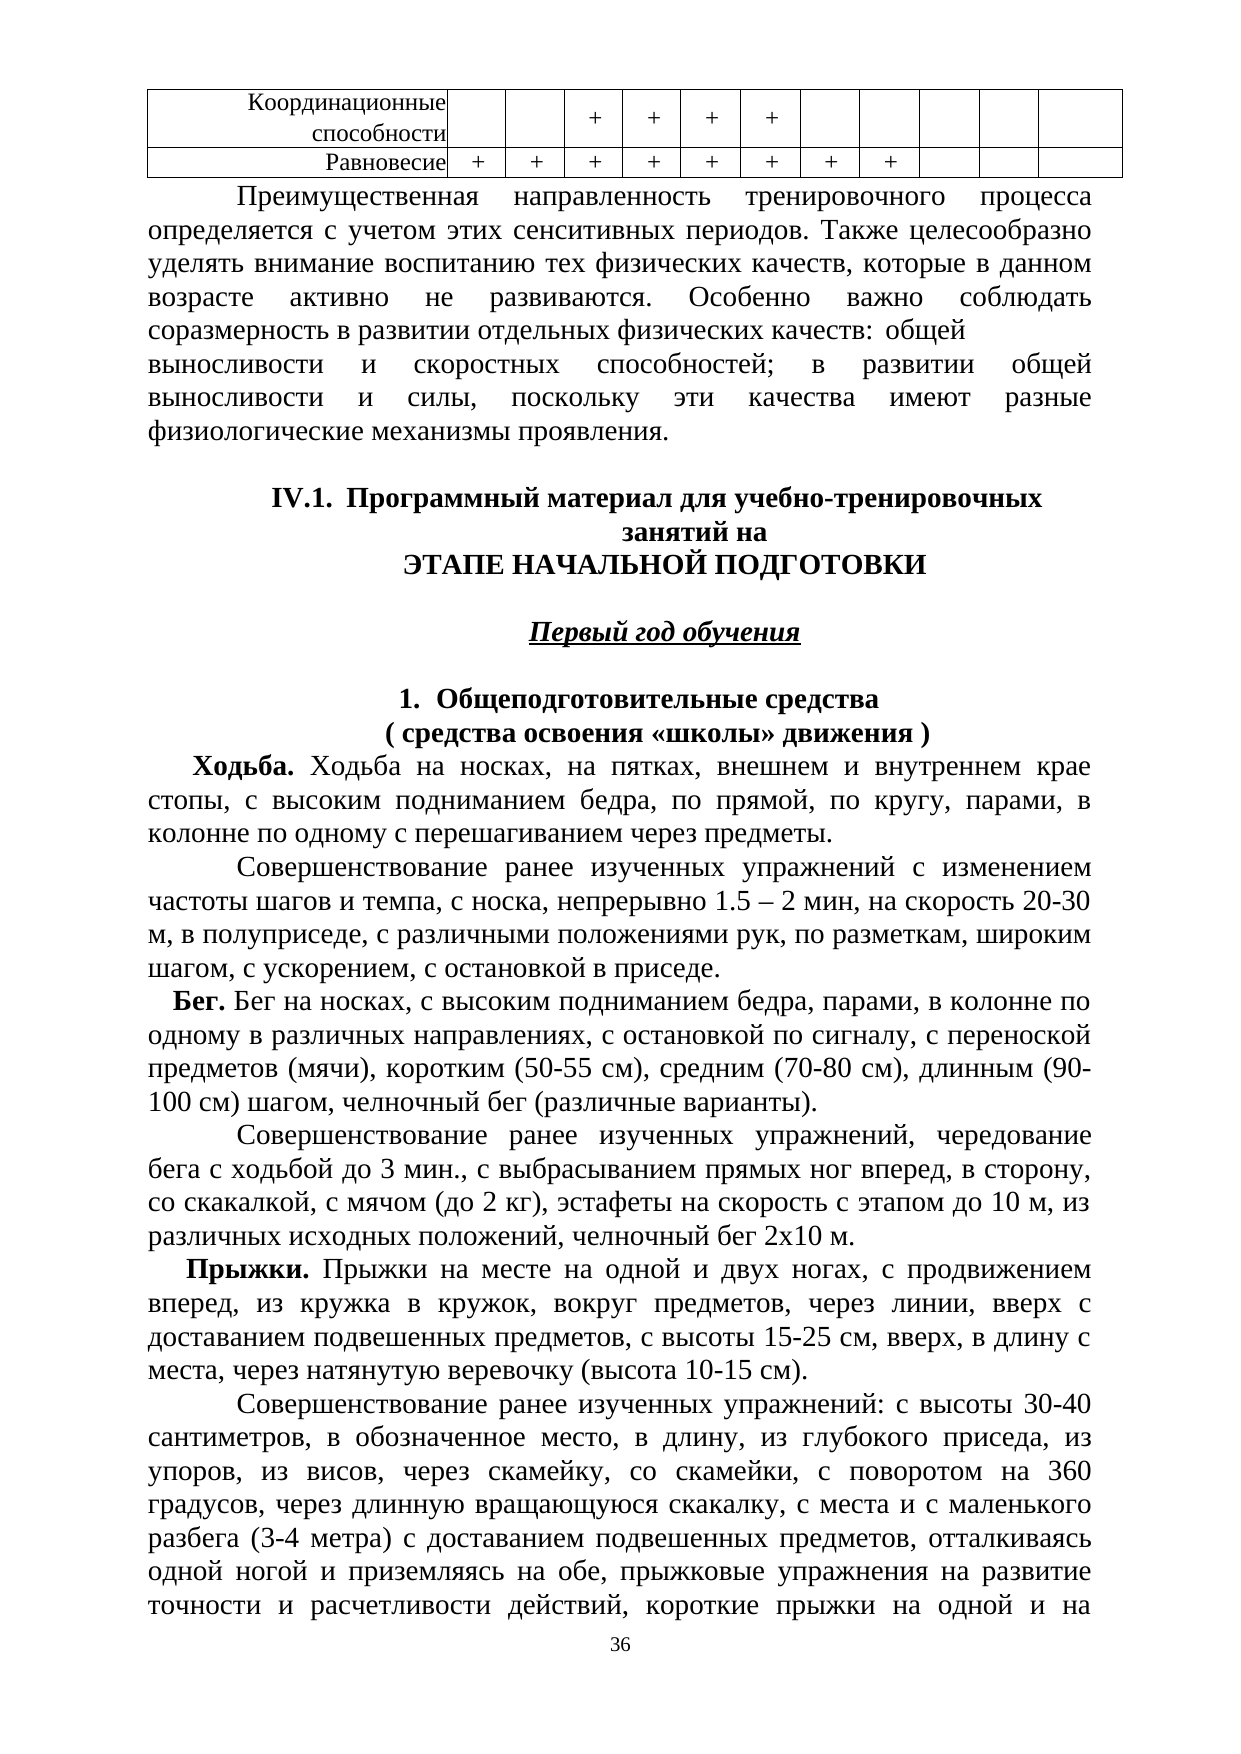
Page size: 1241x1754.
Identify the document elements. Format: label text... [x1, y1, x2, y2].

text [148, 1386, 1092, 1621]
table_cell [860, 90, 919, 147]
table_cell + [681, 90, 740, 147]
table_cell + [801, 148, 859, 177]
table_cell + [623, 148, 680, 177]
list Общеподготовительные средства [185, 681, 1092, 715]
table_cell + [448, 148, 505, 177]
list Преимущественная направленность тренировочного процесса определяется с учетом этих сенситивных периодов. Также целесообразно уделять внимание воспитанию тех физических качеств, которые в данном возрасте активно не развиваются. Особенно важно соблюдать соразмерность в развитии отдельных физических качеств: общей выносливости и скоростных способностей; в развитии общей выносливости и силы, поскольку эти качества имеют разные физиологические механизмы проявления. [148, 178, 1092, 447]
list ( средства освоения «школы» движения ) [223, 715, 1092, 748]
table_cell [448, 90, 505, 147]
table_cell [920, 90, 979, 147]
table_cell [1039, 90, 1122, 147]
table_cell + [565, 148, 622, 177]
table_cell + [741, 90, 800, 147]
table_cell Координационные способности [148, 90, 447, 147]
text Ходьба. Ходьба на носках, на пятках, внешнем и внутреннем крае стопы, с высоким подниманием бедра, по прямой, по кругу, парами, в колонне по одному с перешагиванием через предметы. [148, 748, 1092, 849]
table_cell [980, 90, 1038, 147]
table_cell + [860, 148, 919, 177]
list Первый год обучения [148, 614, 1092, 648]
table_cell [1039, 148, 1122, 177]
table_cell + [741, 148, 800, 177]
text Прыжки. Прыжки на месте на одной и двух ногах, с продвижением вперед, из кружка в кружок, вокруг предметов, через линии, вверх с доставанием подвешенных предметов, с высоты 15-25 см, вверх, в длину с места, через натянутую веревочку (высота 10-15 см). [148, 1252, 1092, 1386]
text Совершенствование ранее изученных упражнений, чередование бега с ходьбой до 3 мин., с выбрасыванием прямых ног вперед, в сторону, со скакалкой, с мячом (до 2 кг), эстафеты на скорость с этапом до 10 м, из различных исходных положений, челночный бег 2х10 м. [148, 1117, 1092, 1252]
list ЭТАПЕ НАЧАЛЬНОЙ ПОДГОТОВКИ [148, 547, 1092, 581]
table_cell + [623, 90, 680, 147]
text Совершенствование ранее изученных упражнений с изменением частоты шагов и темпа, с носка, непрерывно 1.5 – 2 мин, на скорость 20-30 м, в полуприседе, с различными положениями рук, по разметкам, широким шагом, с ускорением, с остановкой в приседе. [148, 849, 1092, 983]
text Бег. Бег на носках, с высоким подниманием бедра, парами, в колонне по одному в различных направлениях, с остановкой по сигналу, с переноской предметов (мячи), коротким (50-55 см), средним (70-80 см), длинным (90-100 см) шагом, челночный бег (различные варианты). [148, 983, 1092, 1117]
table_cell Равновесие [148, 148, 447, 177]
table_cell [920, 148, 979, 177]
table_cell [801, 90, 859, 147]
table_cell [980, 148, 1038, 177]
table_cell + [681, 148, 740, 177]
table_cell + [565, 90, 622, 147]
table_cell + [506, 148, 564, 177]
table_cell [506, 90, 564, 147]
list Программный материал для учебно-тренировочных занятий на [222, 480, 1092, 547]
